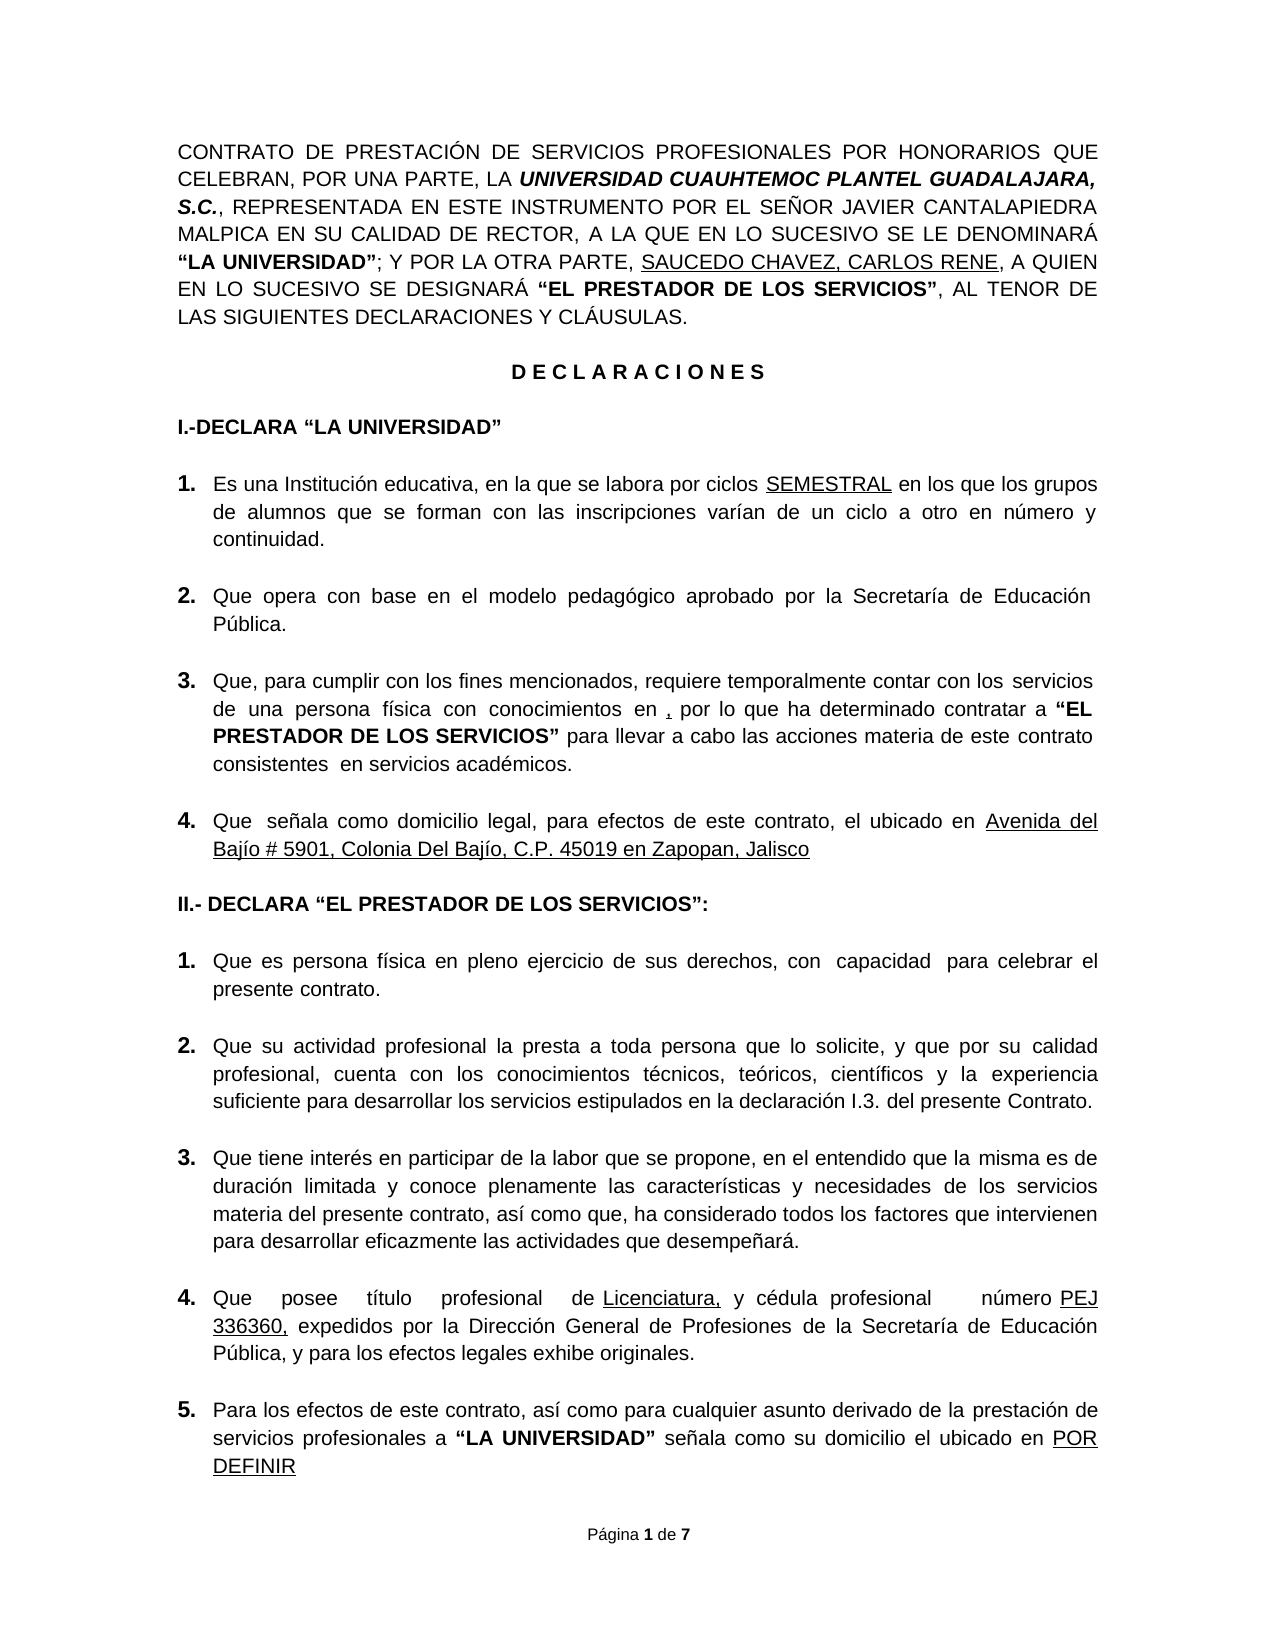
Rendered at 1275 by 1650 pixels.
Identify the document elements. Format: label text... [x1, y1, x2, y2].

list Que su actividad profesional la presta a toda persona que lo solicite, y que por su calidad profesional, cuenta con los conocimientos técnicos, teóricos, científicos y la experiencia suficiente para desarrollar los servicios estipulados en la declaración I.3. del presente Contrato. [177, 1032, 1098, 1113]
list Que posee título profesional de Licenciatura, y cédula profesional número PEJ 336360, expedidos por la Dirección General de Profesiones de la Secretaría de Educación Pública, y para los efectos legales exhibe originales. [177, 1284, 1098, 1365]
subtitle II.- DECLARA “EL PRESTADOR DE LOS SERVICIOS”: [177, 892, 1110, 916]
list Que opera con base en el modelo pedagógico aprobado por la Secretaría de Educación Pública. [177, 582, 1092, 636]
list Que es persona física en pleno ejercicio de sus derechos, con capacidad para celebrar el presente contrato. [177, 947, 1098, 1001]
list Para los efectos de este contrato, así como para cualquier asunto derivado de la prestación de servicios profesionales a “LA UNIVERSIDAD” señala como su domicilio el ubicado en POR DEFINIR [177, 1396, 1098, 1478]
list Que, para cumplir con los fines mencionados, requiere temporalmente contar con los servicios de una persona física con conocimientos en , por lo que ha determinado contratar a “EL PRESTADOR DE LOS SERVICIOS” para llevar a cabo las acciones materia de este contrato consistentes en servicios académicos. [177, 667, 1093, 776]
list Que tiene interés en participar de la labor que se propone, en el entendido que la misma es de duración limitada y conoce plenamente las características y necesidades de los servicios materia del presente contrato, así como que, ha considerado todos los factores que intervienen para desarrollar eficazmente las actividades que desempeñará. [177, 1144, 1098, 1253]
list Que señala como domicilio legal, para efectos de este contrato, el ubicado en Avenida del Bajío # 5901, Colonia Del Bajío, C.P. 45019 en Zapopan, Jalisco [177, 807, 1098, 861]
text I.-DECLARA “LA UNIVERSIDAD” [177, 414, 1110, 438]
list Es una Institución educativa, en la que se labora por ciclos SEMESTRAL en los que los grupos de alumnos que se forman con las inscripciones varían de un ciclo a otro en número y continuidad. [177, 469, 1098, 551]
text CONTRATO DE PRESTACIÓN DE SERVICIOS PROFESIONALES POR HONORARIOS QUE CELEBRAN, POR UNA PARTE, LA UNIVERSIDAD CUAUHTEMOC PLANTEL GUADALAJARA, S.C., REPRESENTADA EN ESTE INSTRUMENTO POR EL SEÑOR JAVIER CANTALAPIEDRA MALPICA EN SU CALIDAD DE RECTOR, A LA QUE EN LO SUCESIVO SE LE DENOMINARÁ “LA UNIVERSIDAD”; Y POR LA OTRA PARTE, SAUCEDO CHAVEZ, CARLOS RENE, A QUIEN EN LO SUCESIVO SE DESIGNARÁ “EL PRESTADOR DE LOS SERVICIOS”, AL TENOR DE LAS SIGUIENTES DECLARACIONES Y CLÁUSULAS. [177, 139, 1098, 328]
subtitle D E C L A R A C I O N E S [177, 359, 1098, 383]
